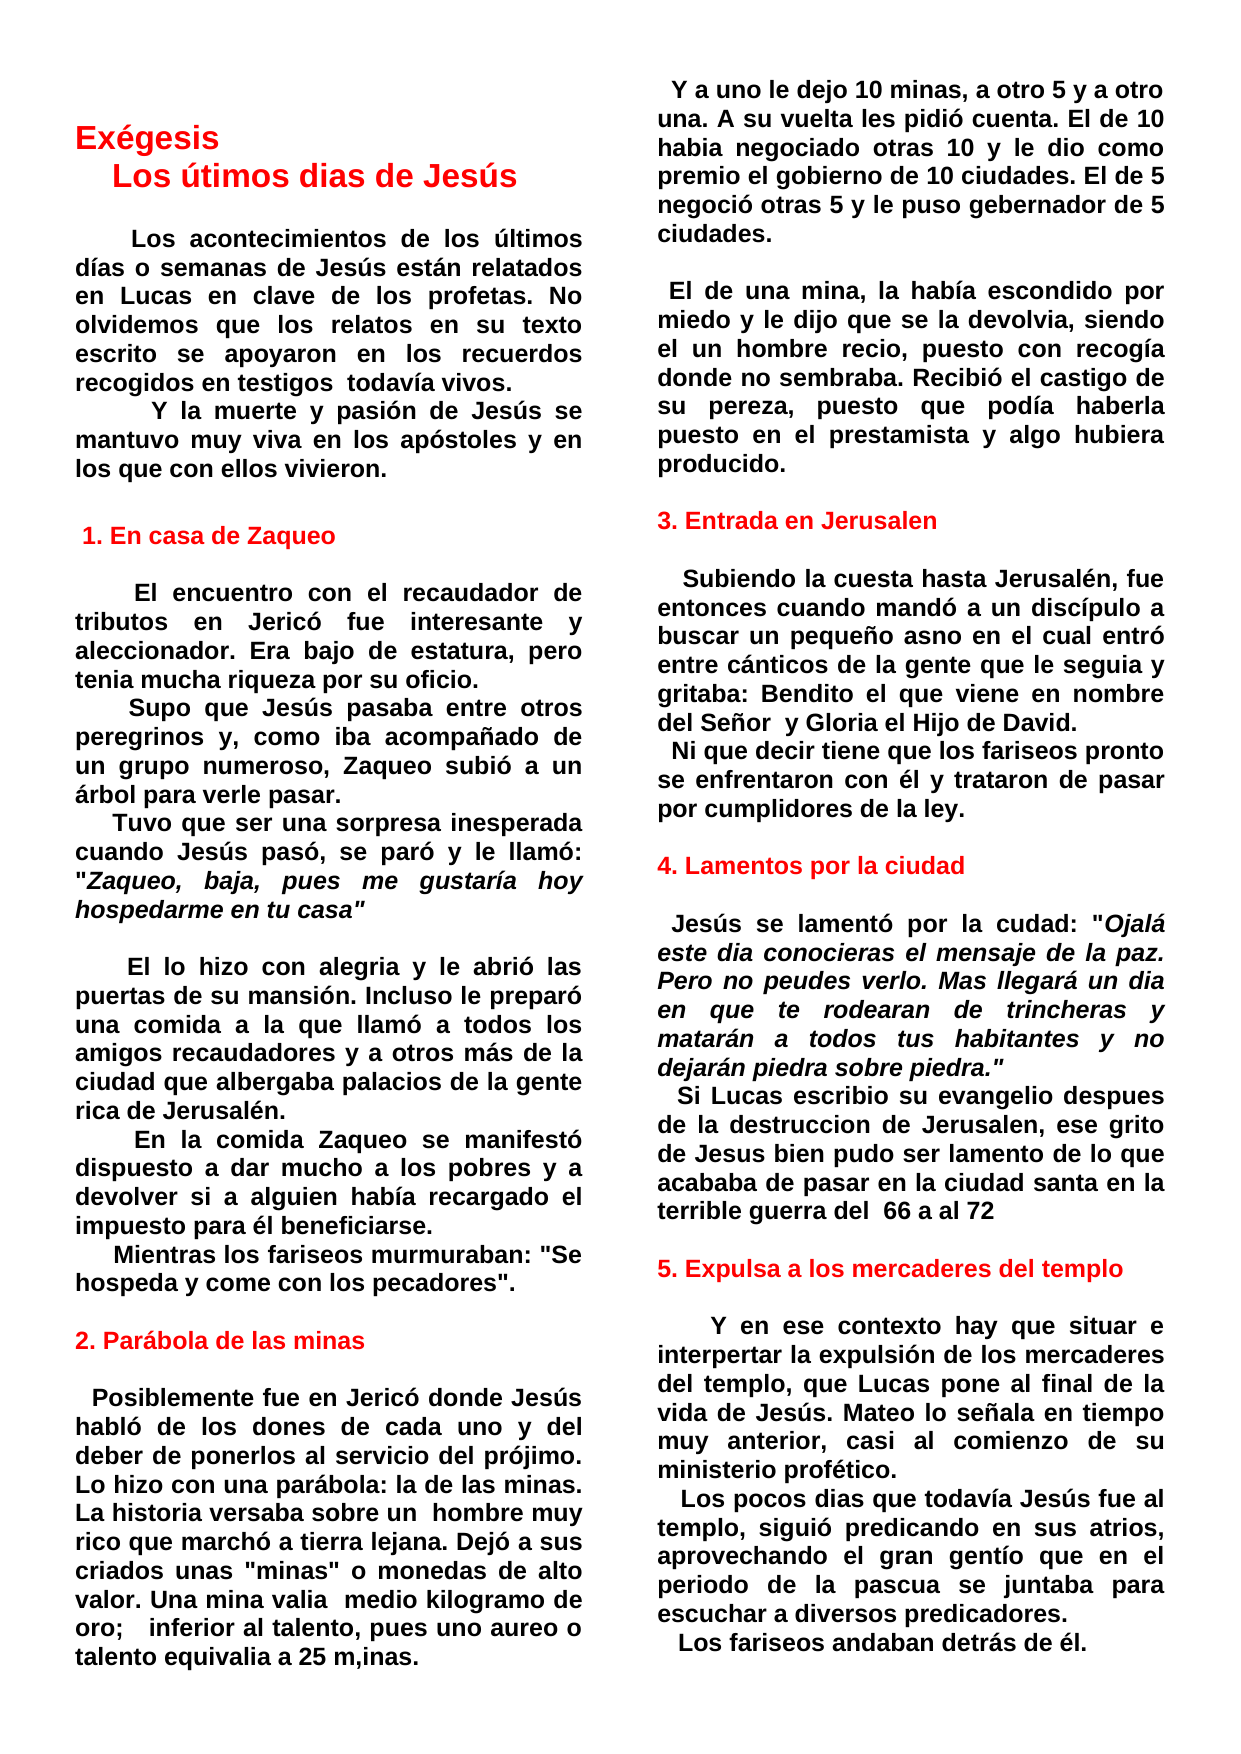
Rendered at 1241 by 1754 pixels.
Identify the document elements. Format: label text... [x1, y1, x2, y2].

text Exégesis [75, 118, 583, 157]
text 2. Parábola de las minas [75, 1326, 583, 1355]
text Y la muerte y pasión de Jesús se mantuvo muy viva en los apóstoles y en los que con ellos vivieron. [75, 396, 583, 482]
text 5. Expulsa a los mercaderes del templo [657, 1254, 1165, 1282]
text Jesús se lamentó por la cudad: "Ojalá este dia conocieras el mensaje de la paz. Pero no peudes verlo. Mas llegará un dia en que te rodearan de trincheras y matarán a todos tus habitantes y no dejarán piedra sobre piedra." [657, 909, 1165, 1081]
text Los fariseos andaban detrás de él. [657, 1627, 1165, 1656]
text Mientras los fariseos murmuraban: "Se hospeda y come con los pecadores". [75, 1240, 583, 1297]
text Posiblemente fue en Jericó donde Jesús habló de los dones de cada uno y del deber de ponerlos al servicio del prójimo. Lo hizo con una parábola: la de las minas. La historia versaba sobre un hombre muy rico que marchó a tierra lejana. Dejó a sus criados unas "minas" o monedas de alto valor. Una mina valia medio kilogramo de oro; inferior al talento, pues uno aureo o talento equivalia a 25 m,inas. [75, 1383, 583, 1671]
text Los útimos dias de Jesús [75, 157, 583, 195]
text Tuvo que ser una sorpresa inesperada cuando Jesús pasó, se paró y le llamó: "Zaqueo, baja, pues me gustaría hoy hospedarme en tu casa" [75, 808, 583, 923]
text 1. En casa de Zaqueo [75, 521, 583, 550]
text Los acontecimientos de los últimos días o semanas de Jesús están relatados en Lucas en clave de los profetas. No olvidemos que los relatos en su texto escrito se apoyaron en los recuerdos recogidos en testigos todavía vivos. [75, 224, 583, 396]
text El encuentro con el recaudador de tributos en Jericó fue interesante y aleccionador. Era bajo de estatura, pero tenia mucha riqueza por su oficio. [75, 578, 583, 693]
text Y en ese contexto hay que situar e interpertar la expulsión de los mercaderes del templo, que Lucas pone al final de la vida de Jesús. Mateo lo señala en tiempo muy anterior, casi al comienzo de su ministerio profético. [657, 1311, 1165, 1484]
text Supo que Jesús pasaba entre otros peregrinos y, como iba acompañado de un grupo numeroso, Zaqueo subió a un árbol para verle pasar. [75, 693, 583, 808]
text 4. Lamentos por la ciudad [657, 851, 1165, 880]
text 3. Entrada en Jerusalen [657, 506, 1165, 535]
text Ni que decir tiene que los fariseos pronto se enfrentaron con él y trataron de pasar por cumplidores de la ley. [657, 736, 1165, 822]
text Subiendo la cuesta hasta Jerusalén, fue entonces cuando mandó a un discípulo a buscar un pequeño asno en el cual entró entre cánticos de la gente que le seguia y gritaba: Bendito el que viene en nombre del Señor y Gloria el Hijo de David. [657, 564, 1165, 736]
text Los pocos dias que todavía Jesús fue al templo, siguió predicando en sus atrios, aprovechando el gran gentío que en el periodo de la pascua se juntaba para escuchar a diversos predicadores. [657, 1484, 1165, 1627]
text El de una mina, la había escondido por miedo y le dijo que se la devolvia, siendo el un hombre recio, puesto con recogía donde no sembraba. Recibió el castigo de su pereza, puesto que podía haberla puesto en el prestamista y algo hubiera producido. [657, 276, 1165, 477]
text En la comida Zaqueo se manifestó dispuesto a dar mucho a los pobres y a devolver si a alguien había recargado el impuesto para él beneficiarse. [75, 1125, 583, 1240]
text Si Lucas escribio su evangelio despues de la destruccion de Jerusalen, ese grito de Jesus bien pudo ser lamento de lo que acababa de pasar en la ciudad santa en la terrible guerra del 66 a al 72 [657, 1081, 1165, 1225]
text Y a uno le dejo 10 minas, a otro 5 y a otro una. A su vuelta les pidió cuenta. El de 10 habia negociado otras 10 y le dio como premio el gobierno de 10 ciudades. El de 5 negoció otras 5 y le puso gebernador de 5 ciudades. [657, 75, 1165, 247]
text El lo hizo con alegria y le abrió las puertas de su mansión. Incluso le preparó una comida a la que llamó a todos los amigos recaudadores y a otros más de la ciudad que albergaba palacios de la gente rica de Jerusalén. [75, 952, 583, 1125]
